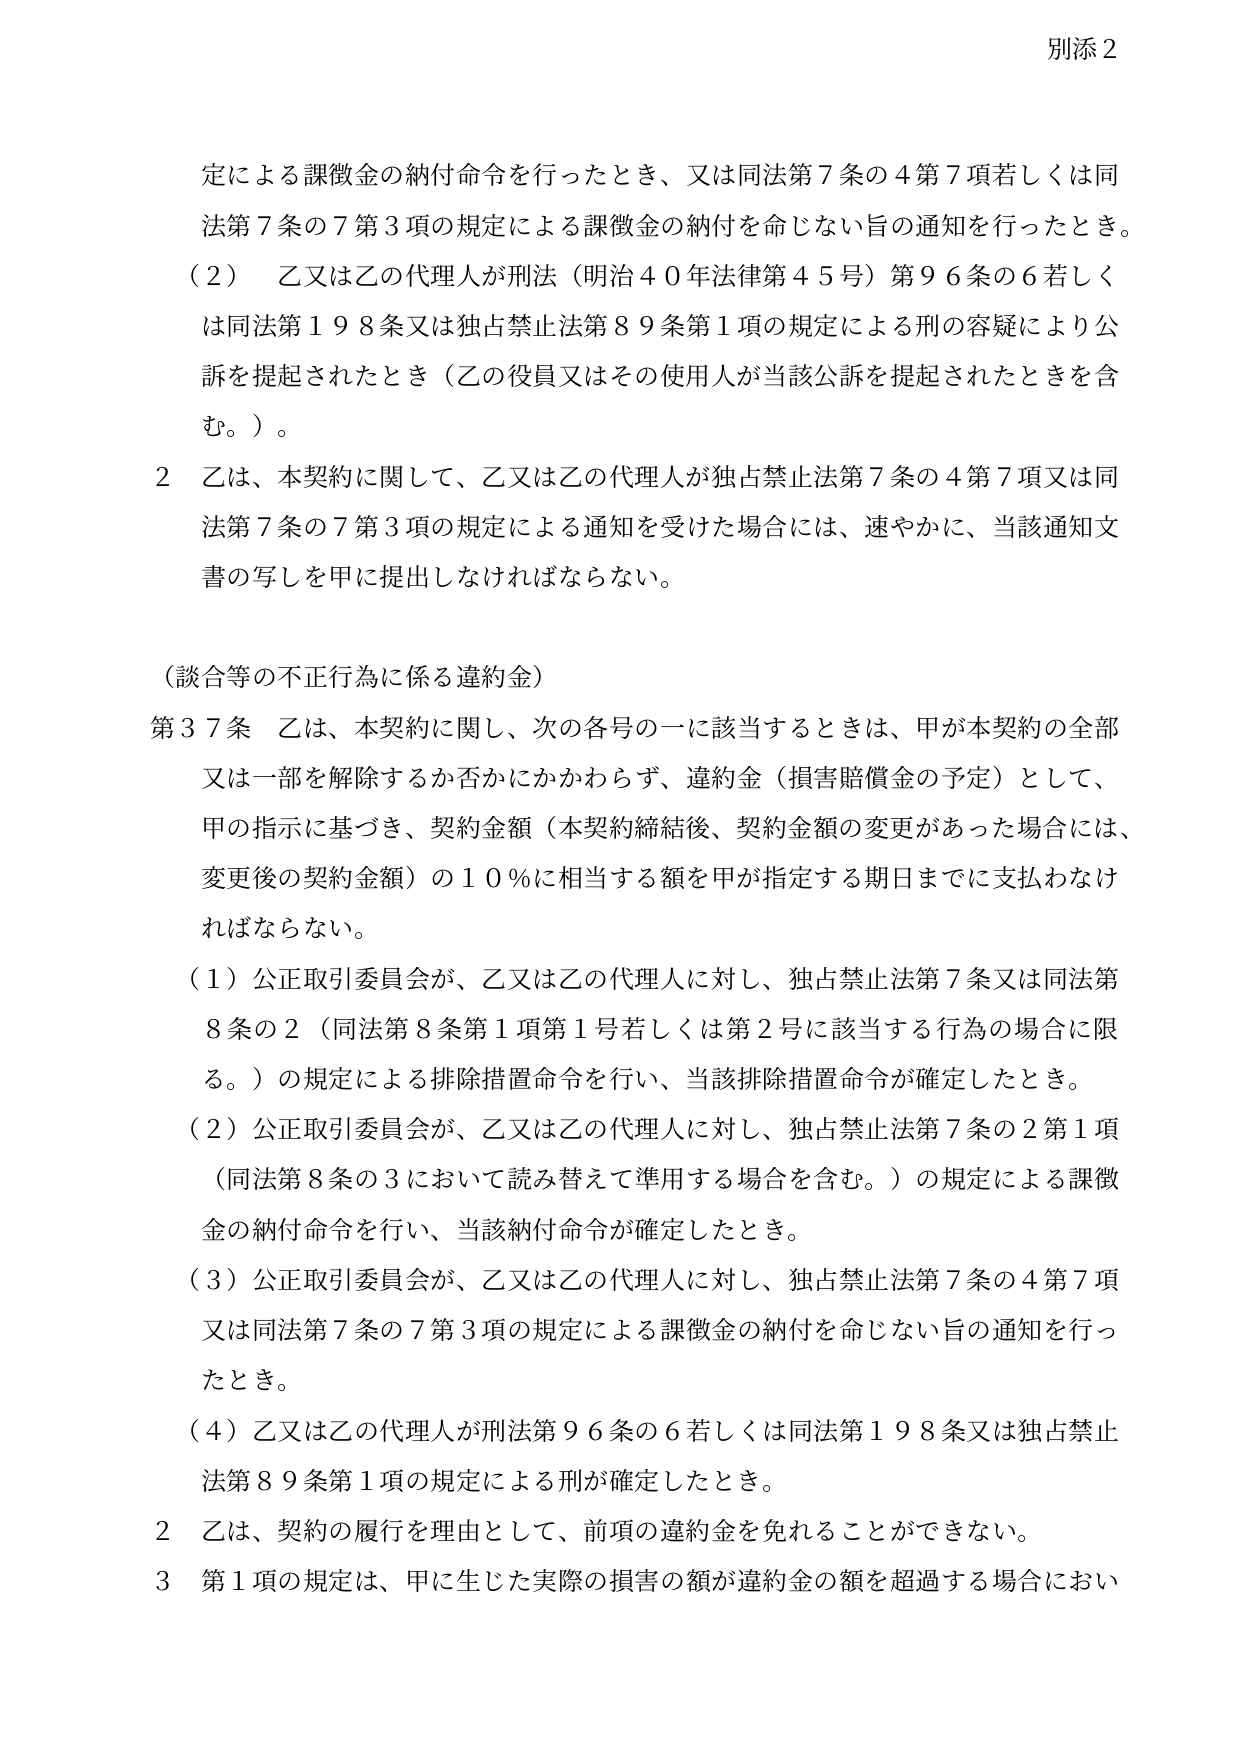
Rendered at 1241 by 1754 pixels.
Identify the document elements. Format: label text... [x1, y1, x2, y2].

text （２） 乙又は乙の代理人が刑法（明治４０年法律第４５号）第９６条の６若しくは同法第１９８条又は独占禁止法第８９条第１項の規定による刑の容疑により公訴を提起されたとき（乙の役員又はその使用人が当該公訴を提起されたときを含む。）。 [150, 249, 1120, 450]
text （４）乙又は乙の代理人が刑法第９６条の６若しくは同法第１９８条又は独占禁止法第８９条第１項の規定による刑が確定したとき。 [175, 1404, 1120, 1504]
text 第３７条 乙は、本契約に関し、次の各号の一に該当するときは、甲が本契約の全部又は一部を解除するか否かにかかわらず、違約金（損害賠償金の予定）として、甲の指示に基づき、契約金額（本契約締結後、契約金額の変更があった場合には、変更後の契約金額）の１０％に相当する額を甲が指定する期日までに支払わなければならない。 [150, 701, 1120, 952]
text ２ 乙は、本契約に関して、乙又は乙の代理人が独占禁止法第７条の４第７項又は同法第７条の７第３項の規定による通知を受けた場合には、速やかに、当該通知文書の写しを甲に提出しなければならない。 [150, 450, 1120, 601]
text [150, 1555, 1120, 1605]
text （１）公正取引委員会が、乙又は乙の代理人に対し、独占禁止法第７条又は同法第８条の２（同法第８条第１項第１号若しくは第２号に該当する行為の場合に限る。）の規定による排除措置命令を行い、当該排除措置命令が確定したとき。 [150, 952, 1120, 1103]
text （２）公正取引委員会が、乙又は乙の代理人に対し、独占禁止法第７条の２第１項（同法第８条の３において読み替えて準用する場合を含む。）の規定による課徴金の納付命令を行い、当該納付命令が確定したとき。 [150, 1103, 1120, 1253]
text （３）公正取引委員会が、乙又は乙の代理人に対し、独占禁止法第７条の４第７項又は同法第７条の７第３項の規定による課徴金の納付を命じない旨の通知を行ったとき。 [150, 1253, 1120, 1404]
text （談合等の不正行為に係る違約金） [150, 651, 1120, 701]
text ２ 乙は、契約の履行を理由として、前項の違約金を免れることができない。 [150, 1504, 1120, 1555]
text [150, 149, 1120, 249]
